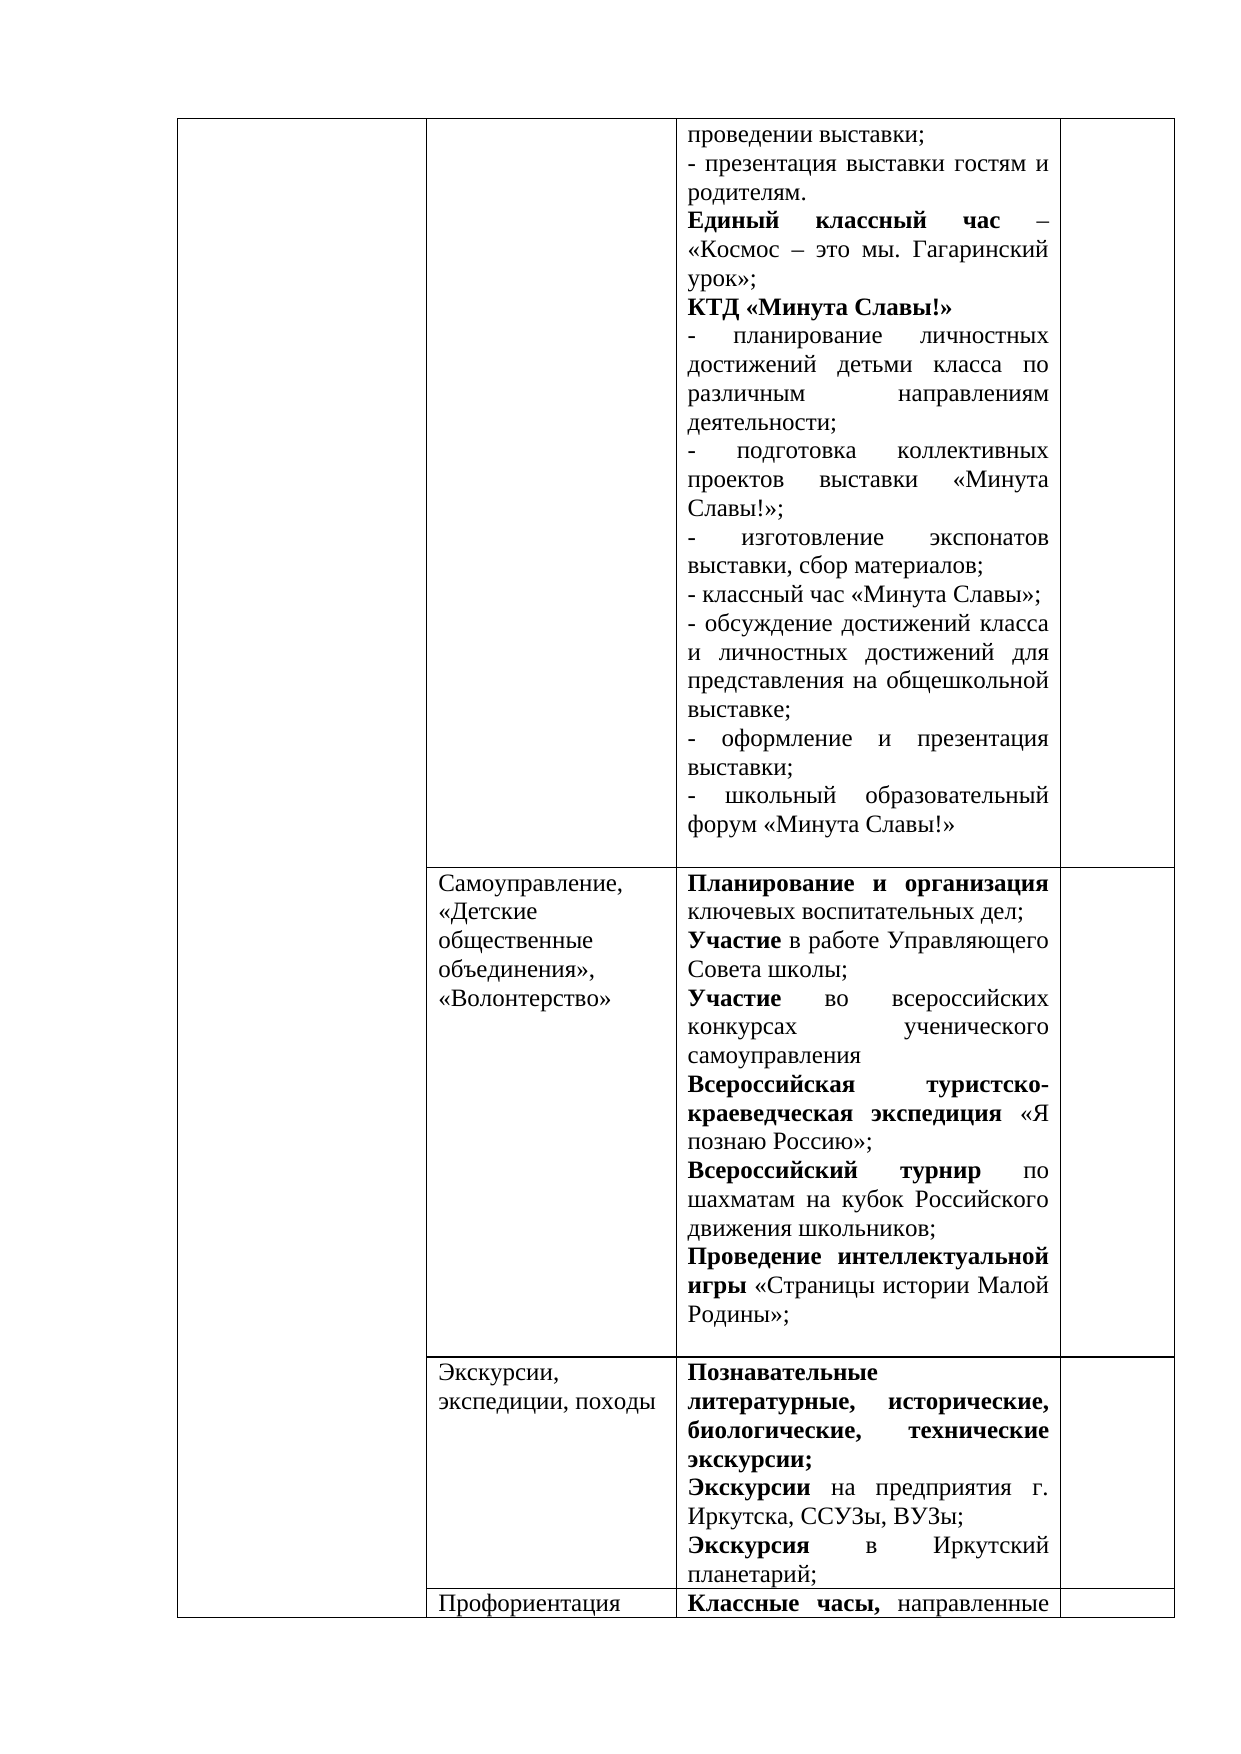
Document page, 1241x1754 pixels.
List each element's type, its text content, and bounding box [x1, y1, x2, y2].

table_cell Познавательные литературные, исторические, биологические, технические экскурсии; Экскурсии на предприятия г. Иркутска, ССУЗы, ВУЗы; Экскурсия в Иркутский планетарий; [677, 1358, 1060, 1587]
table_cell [427, 119, 676, 867]
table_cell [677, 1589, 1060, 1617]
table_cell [677, 119, 1060, 867]
table_cell Профориентация [427, 1589, 676, 1617]
table_cell [1061, 1589, 1174, 1617]
table_cell Экскурсии, экспедиции, походы [427, 1358, 676, 1587]
table_cell Планирование и организация ключевых воспитательных дел; Участие в работе Управляющего Совета школы; Участие во всероссийских конкурсах ученического самоуправления Всероссийская туристско-краеведческая экспедиция «Я познаю Россию»; Всероссийский турнир по шахматам на кубок Российского движения школьников; Проведение интеллектуальной игры «Страницы истории Малой Родины»; [677, 868, 1060, 1356]
table_cell [1061, 119, 1174, 867]
table_cell [1061, 868, 1174, 1356]
table_cell Самоуправление, «Детские общественные объединения», «Волонтерство» [427, 868, 676, 1356]
table_cell [1061, 1358, 1174, 1587]
